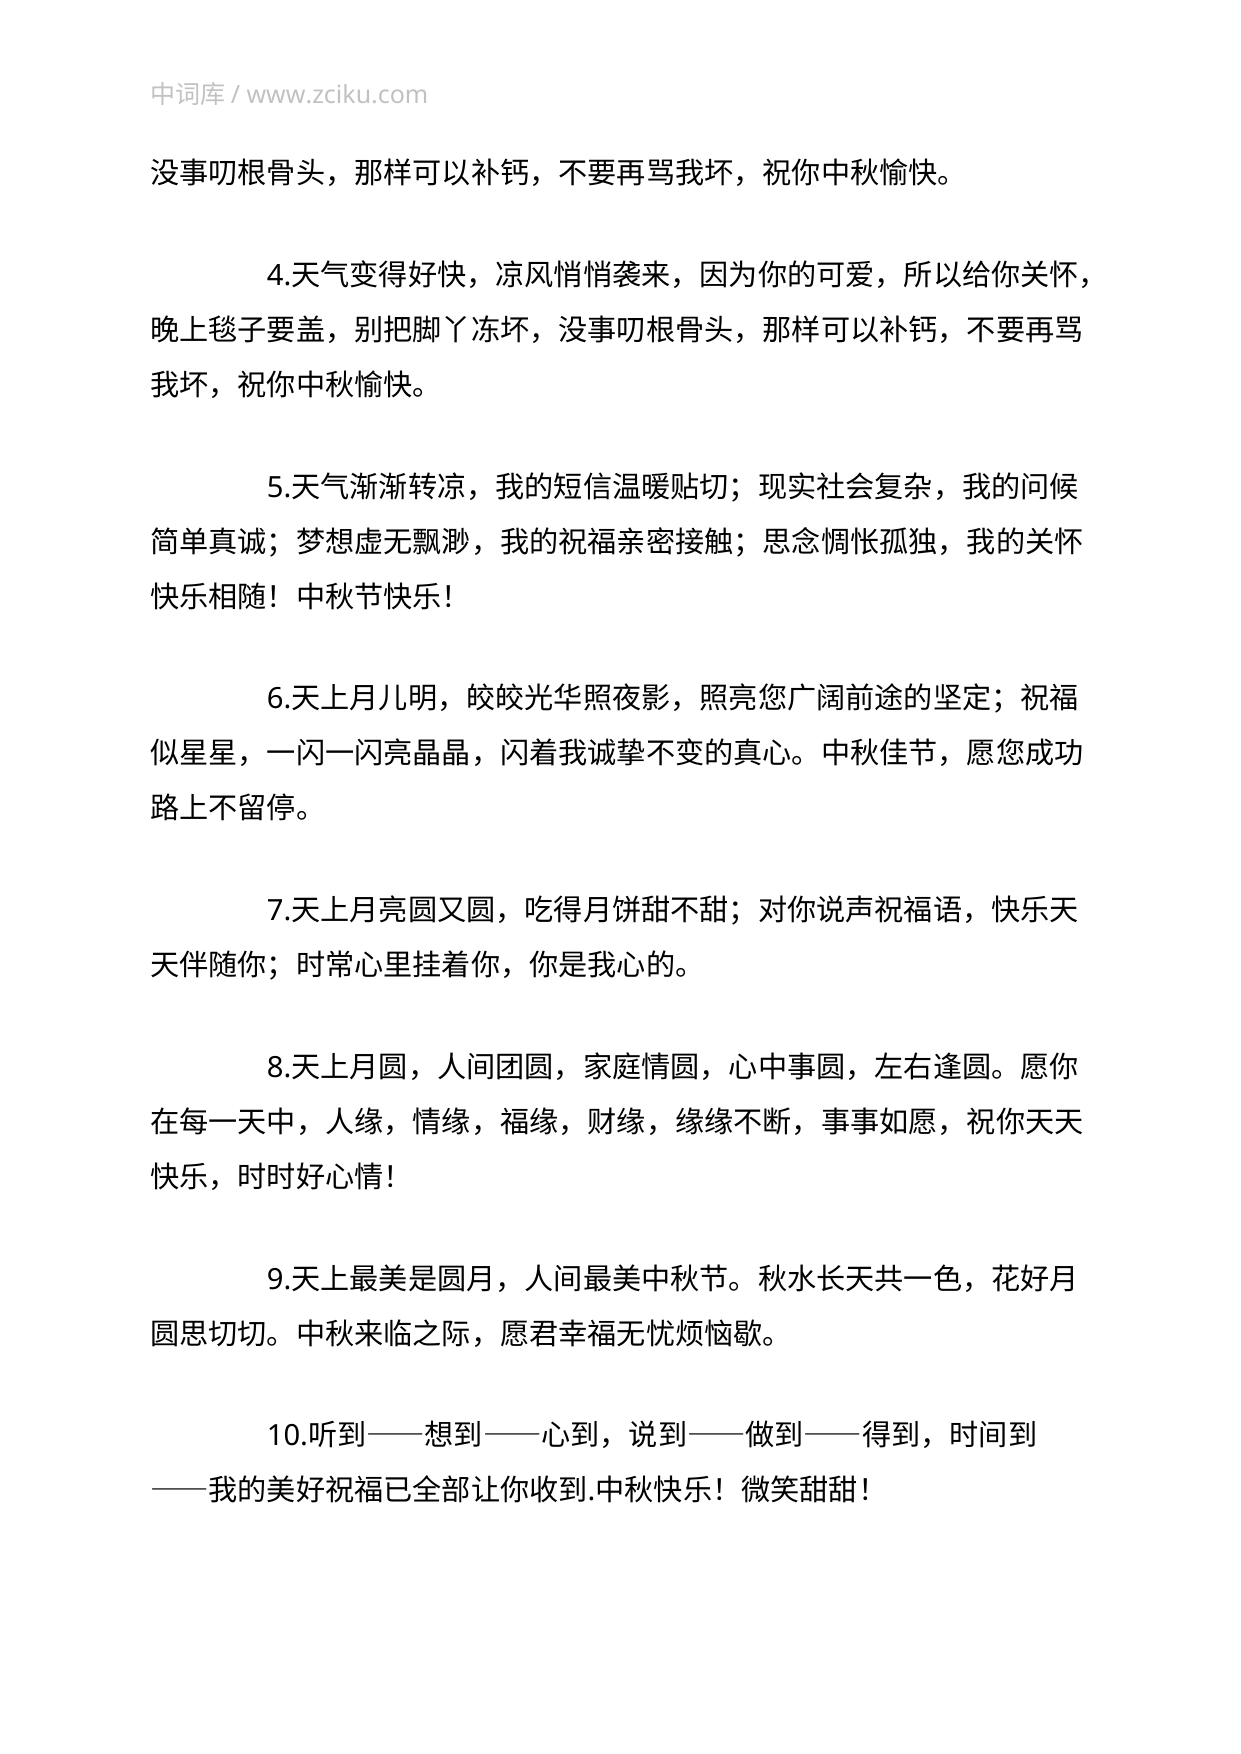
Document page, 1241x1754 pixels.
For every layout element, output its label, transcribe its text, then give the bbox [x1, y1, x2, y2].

text 5.天气渐渐转凉，我的短信温暖贴切；现实社会复杂，我的问候简单真诚；梦想虚无飘渺，我的祝福亲密接触；思念惆怅孤独，我的关怀快乐相随！中秋节快乐！ [150, 463, 1090, 616]
text 9.天上最美是圆月，人间最美中秋节。秋水长天共一色，花好月圆思切切。中秋来临之际，愿君幸福无忧烦恼歇。 [150, 1255, 1090, 1352]
text 6.天上月儿明，皎皎光华照夜影，照亮您广阔前途的坚定；祝福似星星，一闪一闪亮晶晶，闪着我诚挚不变的真心。中秋佳节，愿您成功路上不留停。 [150, 675, 1090, 827]
text 10.听到——想到——心到，说到——做到——得到，时间到——我的美好祝福已全部让你收到.中秋快乐！微笑甜甜！ [150, 1412, 1090, 1509]
text 7.天上月亮圆又圆，吃得月饼甜不甜；对你说声祝福语，快乐天天伴随你；时常心里挂着你，你是我心的。 [150, 887, 1090, 984]
text 4.天气变得好快，凉风悄悄袭来，因为你的可爱，所以给你关怀，晚上毯子要盖，别把脚丫冻坏，没事叨根骨头，那样可以补钙，不要再骂我坏，祝你中秋愉快。 [150, 252, 1090, 404]
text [150, 150, 1090, 192]
text 8.天上月圆，人间团圆，家庭情圆，心中事圆，左右逢圆。愿你在每一天中，人缘，情缘，福缘，财缘，缘缘不断，事事如愿，祝你天天快乐，时时好心情！ [150, 1043, 1090, 1196]
